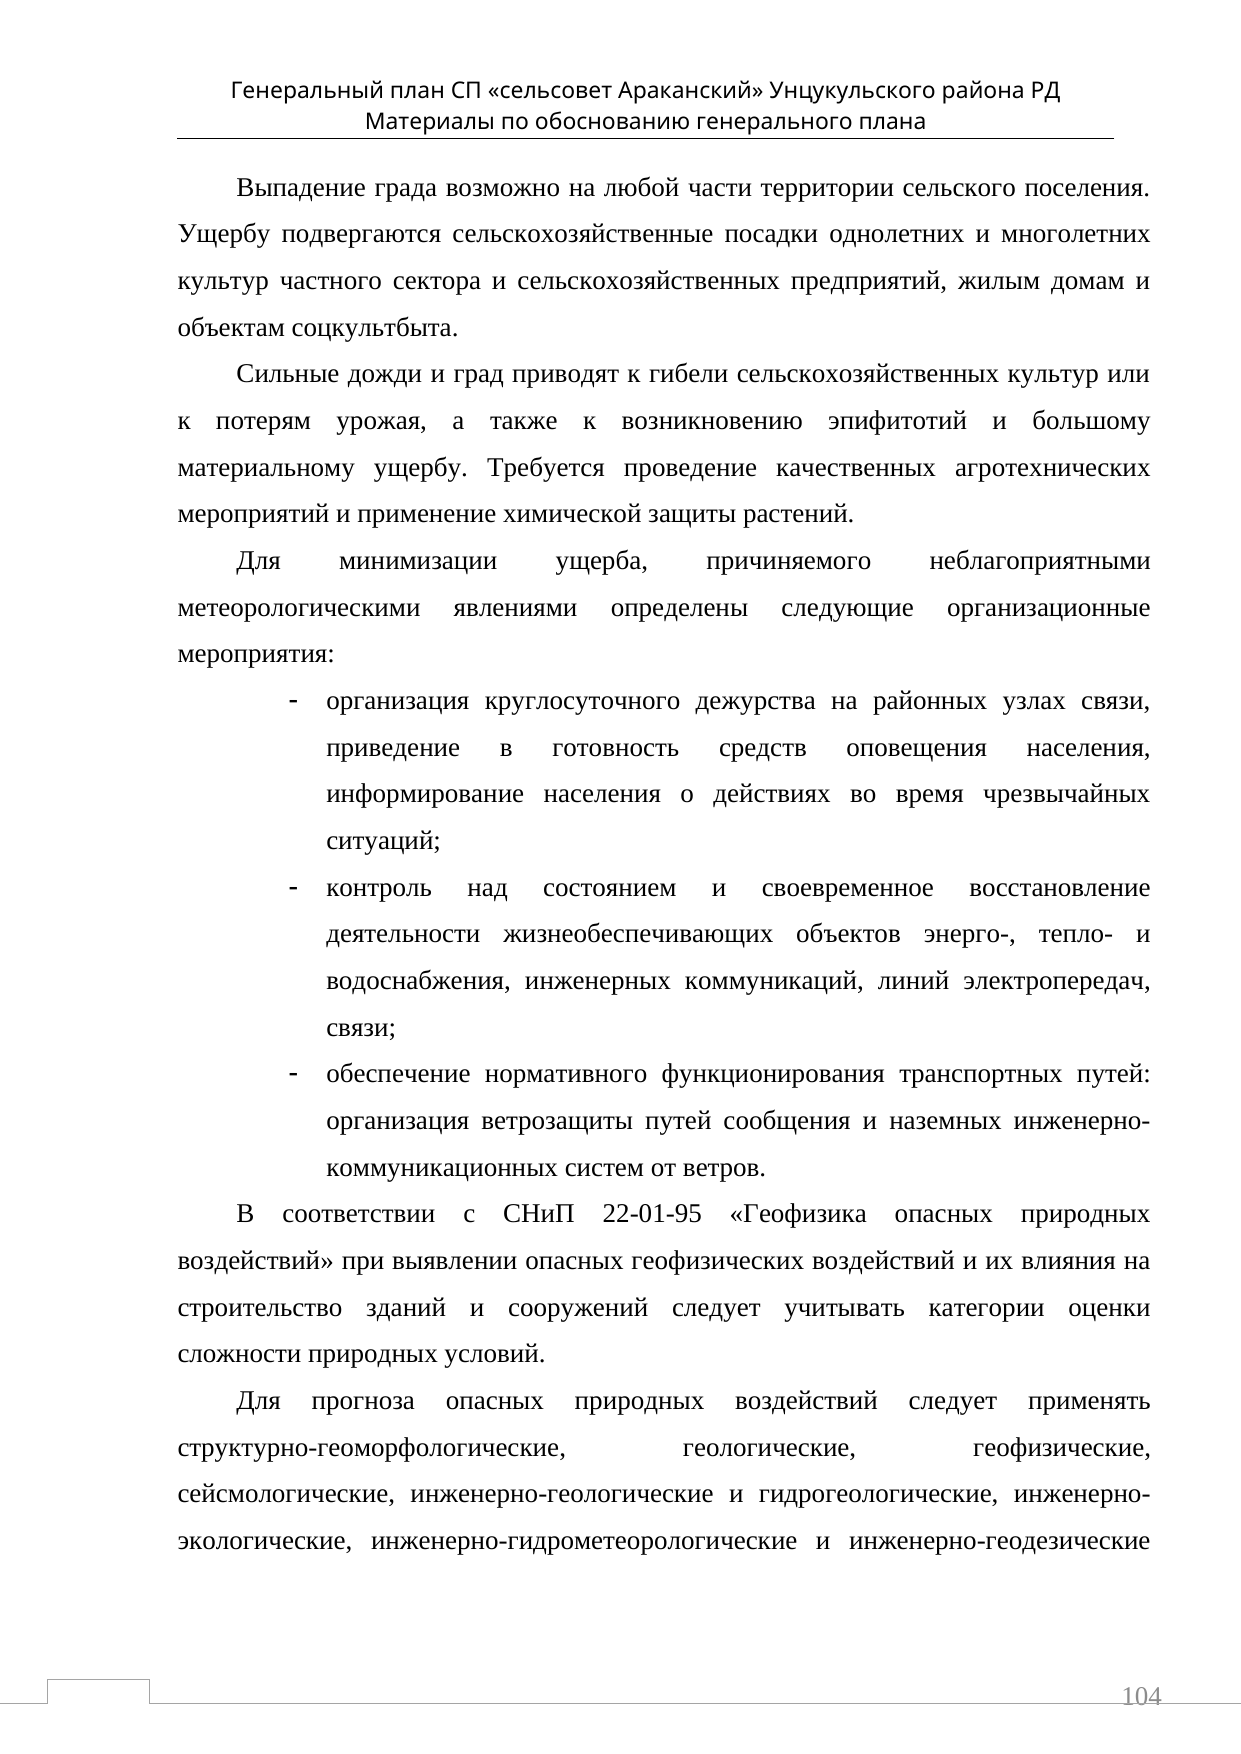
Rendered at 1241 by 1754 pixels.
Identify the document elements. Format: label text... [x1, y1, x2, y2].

list контроль над состоянием и своевременное восстановление деятельности жизнеобеспечивающих объектов энерго-, тепло- и водоснабжения, инженерных коммуникаций, линий электропередач, связи; [288, 871, 1152, 1042]
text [177, 1384, 1152, 1555]
text Выпадение града возможно на любой части территории сельского поселения. Ущербу подвергаются сельскохозяйственные посадки однолетних и многолетних культур частного сектора и сельскохозяйственных предприятий, жилым домам и объектам соцкультбыта. [177, 171, 1152, 342]
text Для минимизации ущерба, причиняемого неблагоприятными метеорологическими явлениями определены следующие организационные мероприятия: [177, 544, 1152, 668]
list обеспечение нормативного функционирования транспортных путей: организация ветрозащиты путей сообщения и наземных инженерно-коммуникационных систем от ветров. [288, 1057, 1152, 1182]
text Сильные дожди и град приводят к гибели сельскохозяйственных культур или к потерям урожая, а также к возникновению эпифитотий и большому материальному ущербу. Требуется проведение качественных агротехнических мероприятий и применение химической защиты растений. [177, 357, 1152, 528]
text В соответствии с СНиП 22-01-95 «Геофизика опасных природных воздействий» при выявлении опасных геофизических воздействий и их влияния на строительство зданий и сооружений следует учитывать категории оценки сложности природных условий. [177, 1198, 1152, 1369]
list организация круглосуточного дежурства на районных узлах связи, приведение в готовность средств оповещения населения, информирование населения о действиях во время чрезвычайных ситуаций; [288, 684, 1152, 855]
